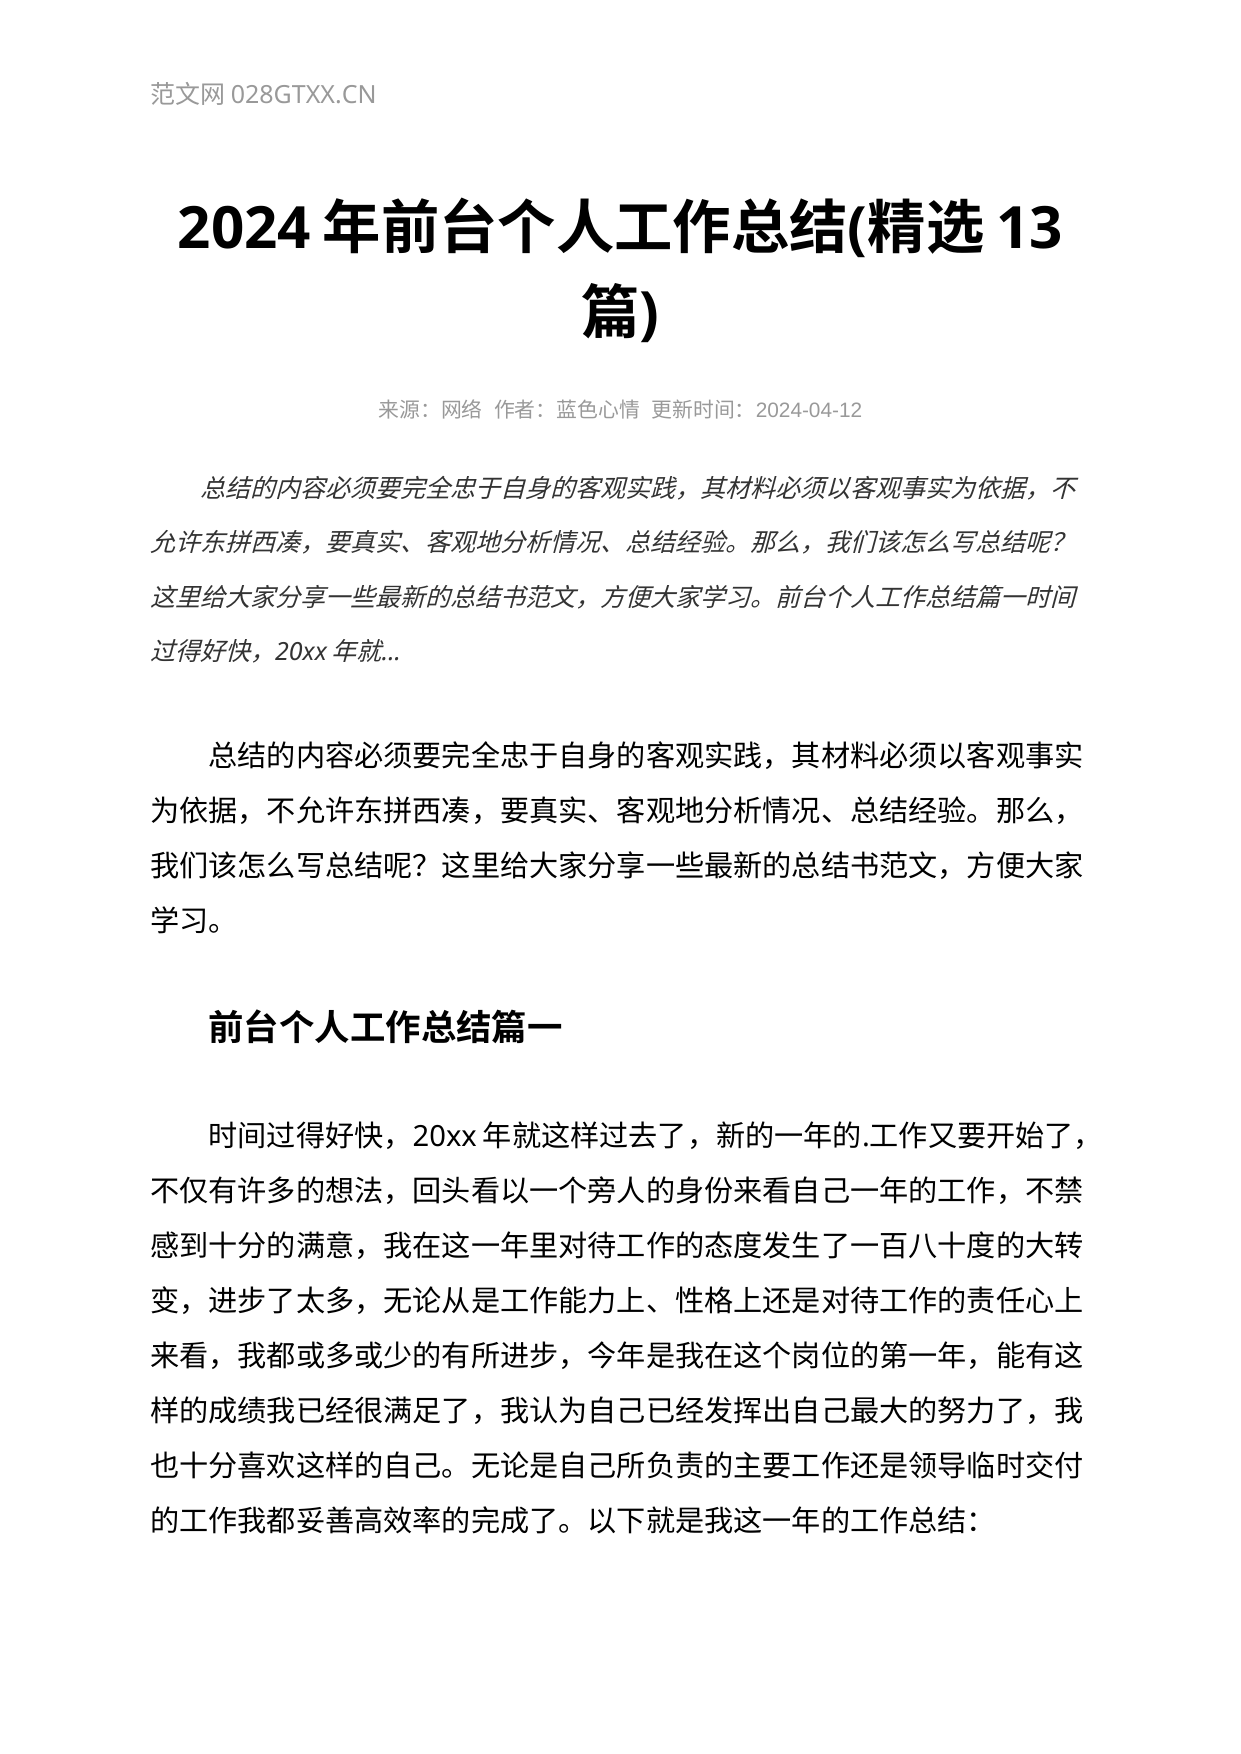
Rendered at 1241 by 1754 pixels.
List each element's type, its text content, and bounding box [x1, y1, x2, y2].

text 总结的内容必须要完全忠于自身的客观实践，其材料必须以客观事实为依据，不允许东拼西凑，要真实、客观地分析情况、总结经验。那么，我们该怎么写总结呢？这里给大家分享一些最新的总结书范文，方便大家学习。 [150, 733, 1090, 940]
text 来源：网络 作者：蓝色心情 更新时间：2024-04-12 [150, 398, 1090, 422]
text 时间过得好快，20xx年就这样过去了，新的一年的.工作又要开始了，不仅有许多的想法，回头看以一个旁人的身份来看自己一年的工作，不禁感到十分的满意，我在这一年里对待工作的态度发生了一百八十度的大转变，进步了太多，无论从是工作能力上、性格上还是对待工作的责任心上来看，我都或多或少的有所进步，今年是我在这个岗位的第一年，能有这样的成绩我已经很满足了，我认为自己已经发挥出自己最大的努力了，我也十分喜欢这样的自己。无论是自己所负责的主要工作还是领导临时交付的工作我都妥善高效率的完成了。以下就是我这一年的工作总结： [150, 1113, 1090, 1539]
subtitle 2024年前台个人工作总结(精选13篇) [150, 181, 1090, 351]
text 前台个人工作总结篇一 [150, 999, 1090, 1051]
text 总结的内容必须要完全忠于自身的客观实践，其材料必须以客观事实为依据，不允许东拼西凑，要真实、客观地分析情况、总结经验。那么，我们该怎么写总结呢？这里给大家分享一些最新的总结书范文，方便大家学习。前台个人工作总结篇一时间过得好快，20xx年就... [150, 468, 1090, 668]
